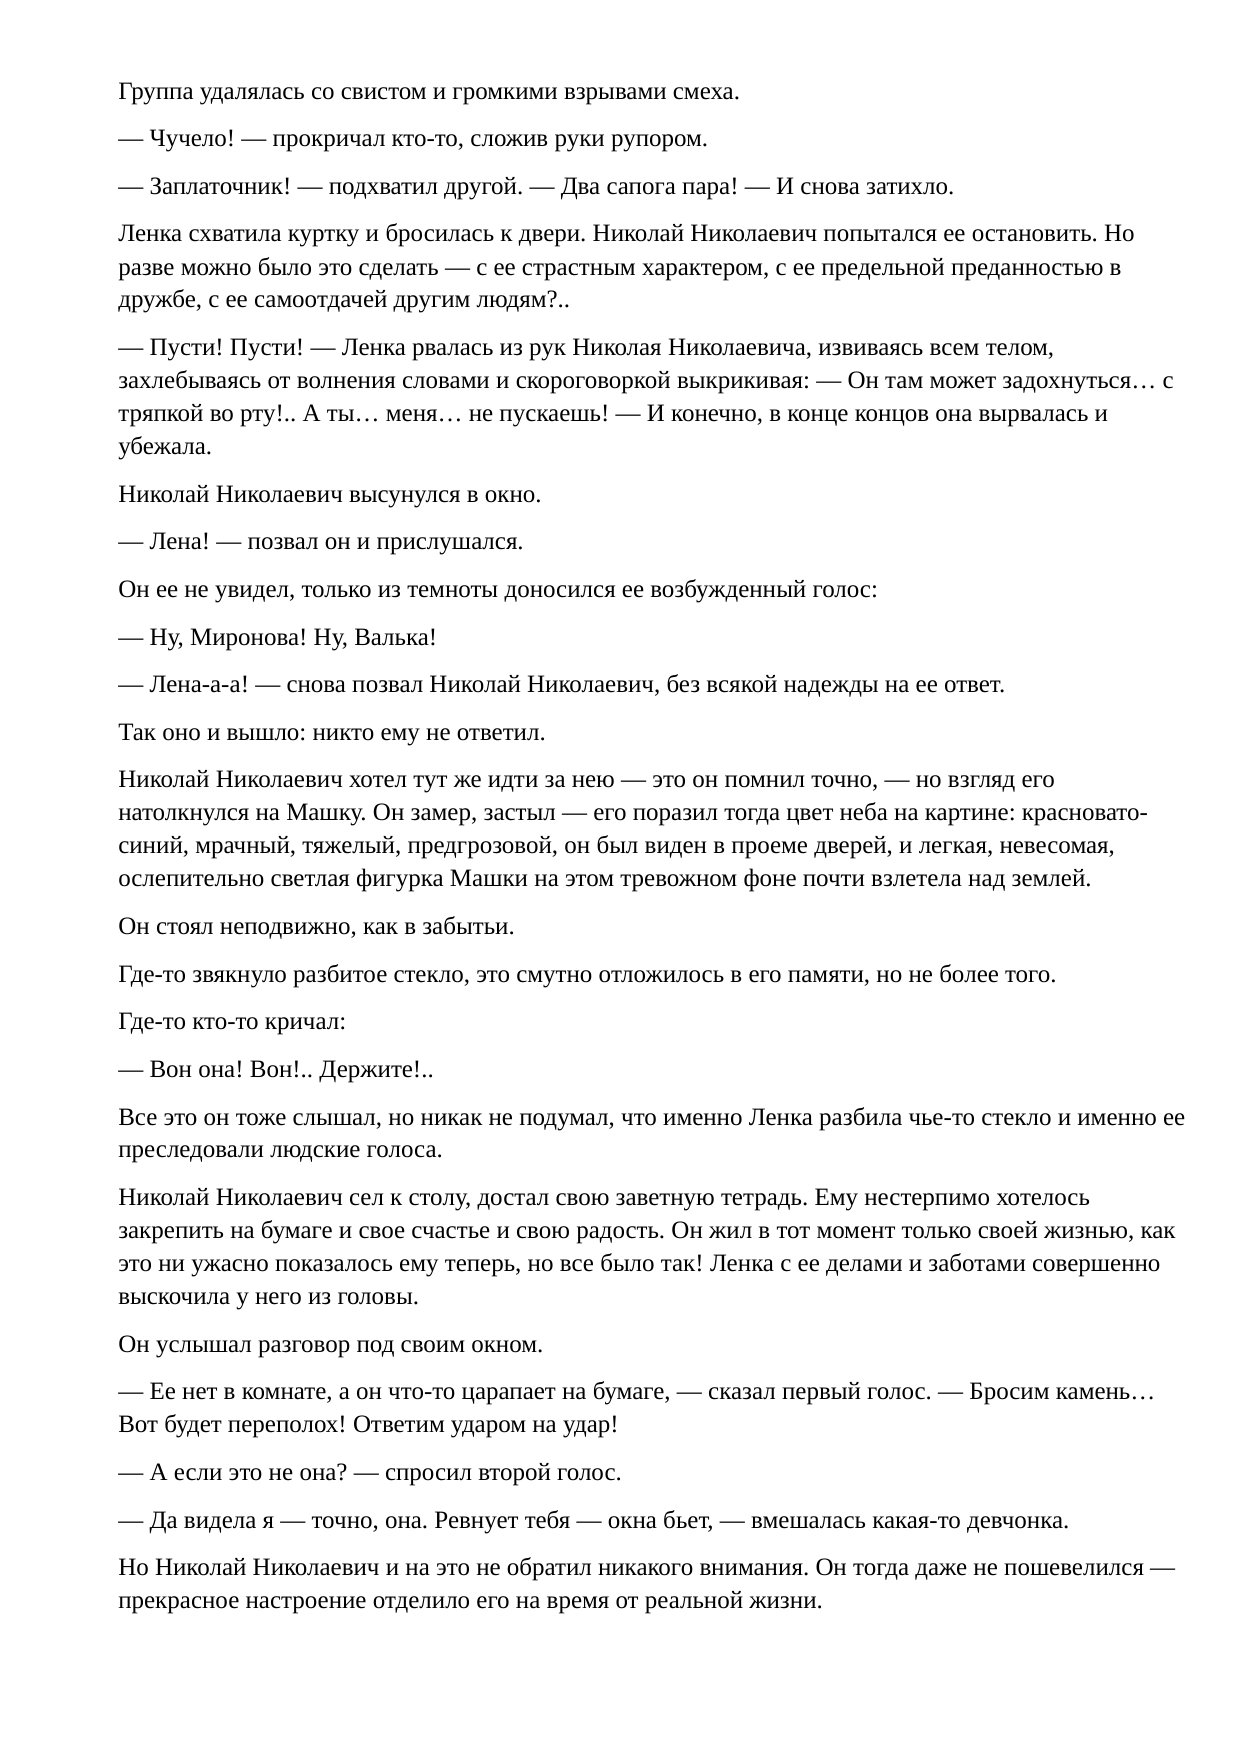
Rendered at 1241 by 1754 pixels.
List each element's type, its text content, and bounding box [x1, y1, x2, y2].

text — А если это не она? — спросил второй голос. [118, 1457, 1187, 1486]
text — Вон она! Вон!.. Держите!.. [118, 1054, 1187, 1083]
text — Чучело! — прокричал кто-то, сложив руки рупором. [118, 123, 1187, 152]
text Николай Николаевич хотел тут же идти за нею — это он помнил точно, — но взгляд его натолкнулся на Машку. Он замер, застыл — его поразил тогда цвет неба на картине: красновато-синий, мрачный, тяжелый, предгрозовой, он был виден в проеме дверей, и легкая, невесомая, ослепительно светлая фигурка Машки на этом тревожном фоне почти взлетела над землей. [118, 764, 1187, 892]
text Группа удалялась со свистом и громкими взрывами смеха. [118, 76, 1187, 104]
text Он ее не увидел, только из темноты доносился ее возбужденный голос: [118, 574, 1187, 603]
text Где-то звякнуло разбитое стекло, это смутно отложилось в его памяти, но не более того. [118, 959, 1187, 987]
text Но Николай Николаевич и на это не обратил никакого внимания. Он тогда даже не пошевелился — прекрасное настроение отделило его на время от реальной жизни. [118, 1552, 1187, 1614]
text — Лена! — позвал он и прислушался. [118, 526, 1187, 555]
text Николай Николаевич сел к столу, достал свою заветную тетрадь. Ему нестерпимо хотелось закрепить на бумаге и свое счастье и свою радость. Он жил в тот момент только своей жизнью, как это ни ужасно показалось ему теперь, но все было так! Ленка с ее делами и заботами совершенно выскочила у него из головы. [118, 1182, 1187, 1310]
text — Пусти! Пусти! — Ленка рвалась из рук Николая Николаевича, извиваясь всем телом, захлебываясь от волнения словами и скороговоркой выкрикивая: — Он там может задохнуться… с тряпкой во рту!.. А ты… меня… не пускаешь! — И конечно, в конце концов она вырвалась и убежала. [118, 332, 1187, 460]
text Он услышал разговор под своим окном. [118, 1329, 1187, 1358]
text Николай Николаевич высунулся в окно. [118, 479, 1187, 508]
text Где-то кто-то кричал: [118, 1006, 1187, 1035]
text Так оно и вышло: никто ему не ответил. [118, 717, 1187, 746]
text — Лена-а-а! — снова позвал Николай Николаевич, без всякой надежды на ее ответ. [118, 669, 1187, 698]
text — Да видела я — точно, она. Ревнует тебя — окна бьет, — вмешалась какая-то девчонка. [118, 1505, 1187, 1533]
text — Заплаточник! — подхватил другой. — Два сапога пара! — И снова затихло. [118, 171, 1187, 200]
text Он стоял неподвижно, как в забытьи. [118, 911, 1187, 940]
text Ленка схватила куртку и бросилась к двери. Николай Николаевич попытался ее остановить. Но разве можно было это сделать — с ее страстным характером, с ее предельной преданностью в дружбе, с ее самоотдачей другим людям?.. [118, 218, 1187, 313]
text Все это он тоже слышал, но никак не подумал, что именно Ленка разбила чье-то стекло и именно ее преследовали людские голоса. [118, 1102, 1187, 1163]
text — Ну, Миронова! Ну, Валька! [118, 622, 1187, 650]
text — Ее нет в комнате, а он что-то царапает на бумаге, — сказал первый голос. — Бросим камень… Вот будет переполох! Ответим ударом на удар! [118, 1376, 1187, 1438]
